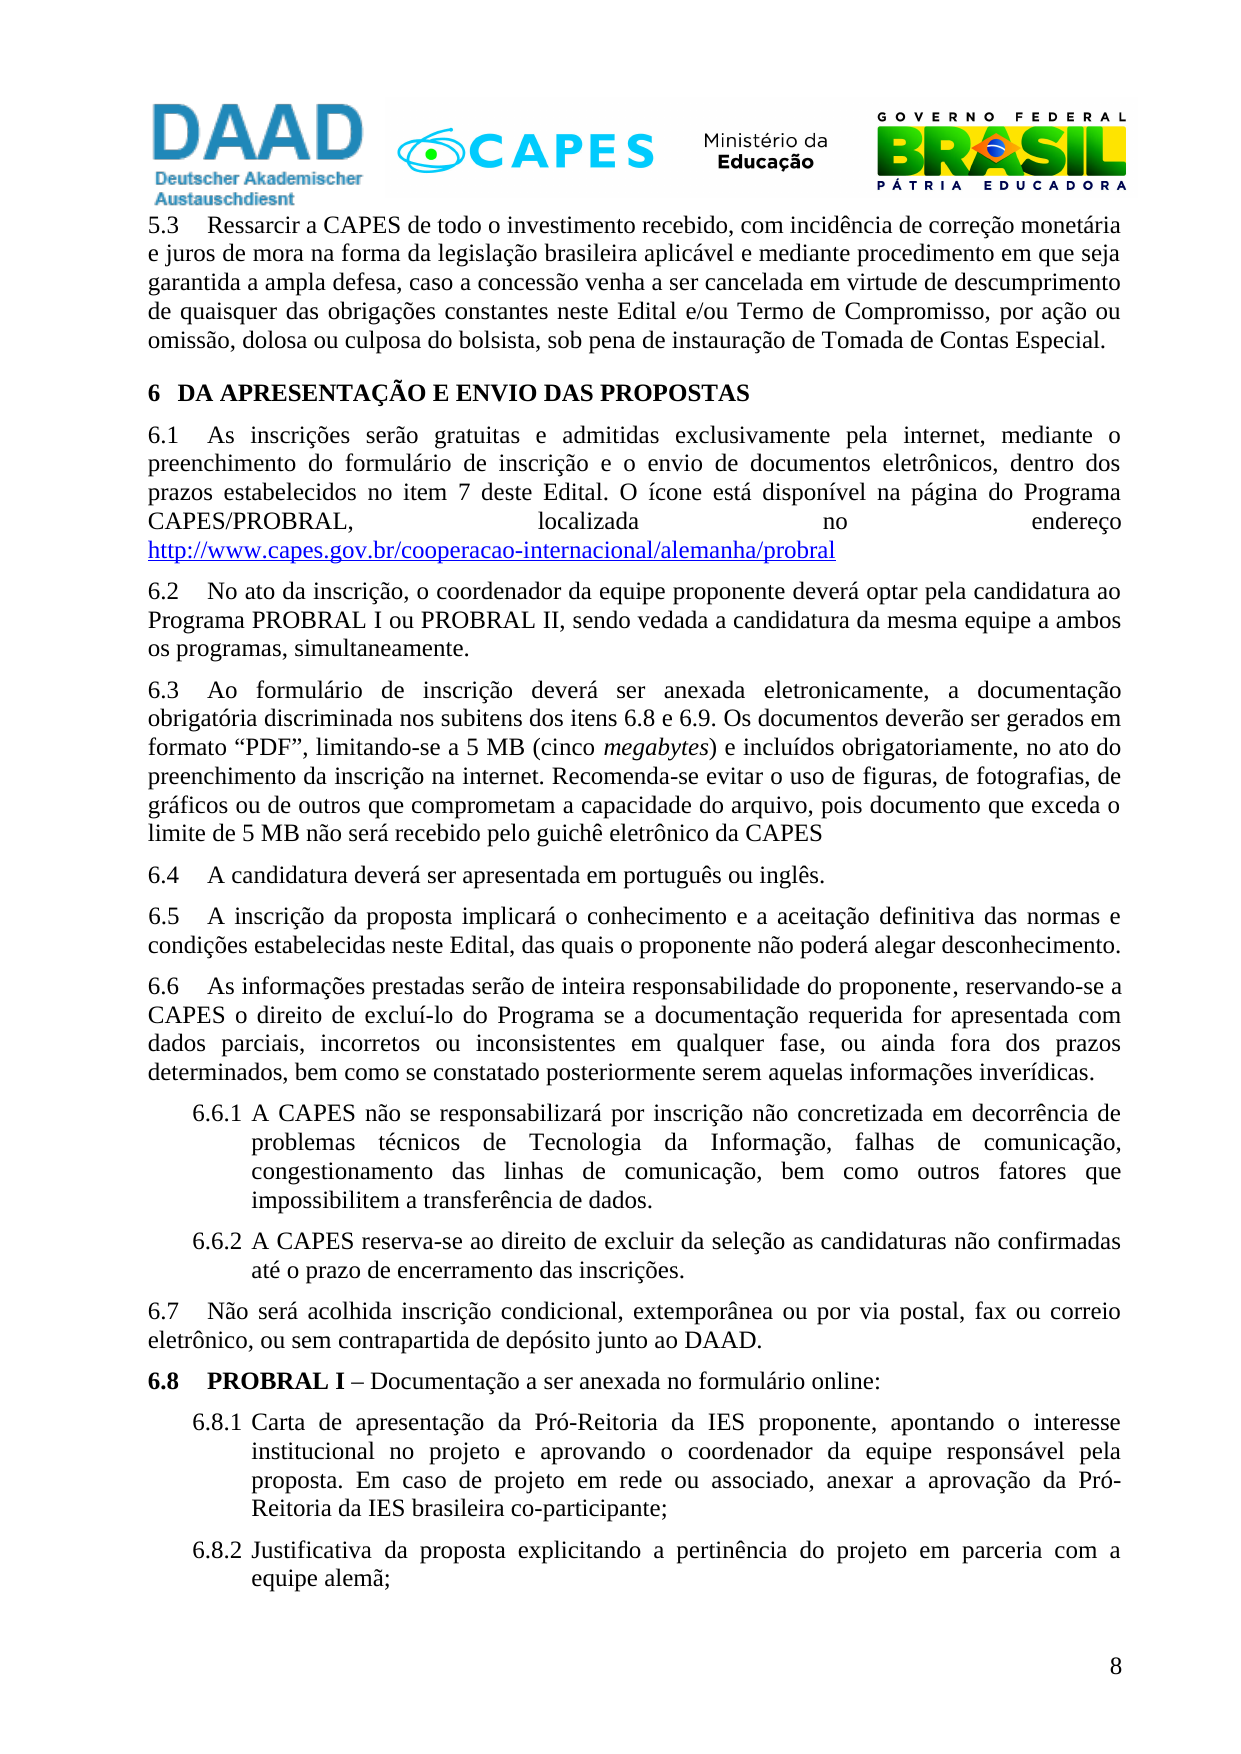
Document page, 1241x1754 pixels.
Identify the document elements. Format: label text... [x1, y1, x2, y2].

list Carta de apresentação da Pró-Reitoria da IES proponente, apontando o interesse institucional no projeto e aprovando o coordenador da equipe responsável pela proposta. Em caso de projeto em rede ou associado, anexar a aprovação da Pró-Reitoria da IES brasileira co-participante; [192, 1407, 1122, 1522]
list A candidatura deverá ser apresentada em português ou inglês. [148, 860, 1122, 888]
list A CAPES não se responsabilizará por inscrição não concretizada em decorrência de problemas técnicos de Tecnologia da Informação, falhas de comunicação, congestionamento das linhas de comunicação, bem como outros fatores que impossibilitem a transferência de dados. [192, 1098, 1122, 1213]
list Ao formulário de inscrição deverá ser anexada eletronicamente, a documentação obrigatória discriminada nos subitens dos itens 6.8 e 6.9. Os documentos deverão ser gerados em formato “PDF”, limitando-se a 5 MB (cinco megabytes) e incluídos obrigatoriamente, no ato do preenchimento da inscrição na internet. Recomenda-se evitar o uso de figuras, de fotografias, de gráficos ou de outros que comprometam a capacidade do arquivo, pois documento que exceda o limite de 5 MB não será recebido pelo guichê eletrônico da CAPES [148, 675, 1122, 847]
list Justificativa da proposta explicitando a pertinência do projeto em parceria com a equipe alemã; [192, 1535, 1122, 1592]
list DA APRESENTAÇÃO E ENVIO DAS PROPOSTAS [148, 378, 1122, 407]
list A inscrição da proposta implicará o conhecimento e a aceitação definitiva das normas e condições estabelecidas neste Edital, das quais o proponente não poderá alegar desconhecimento. [148, 901, 1122, 958]
picture [384, 97, 1137, 198]
list Não será acolhida inscrição condicional, extemporânea ou por via postal, fax ou correio eletrônico, ou sem contrapartida de depósito junto ao DAAD. [148, 1296, 1122, 1353]
list As inscrições serão gratuitas e admitidas exclusivamente pela internet, mediante o preenchimento do formulário de inscrição e o envio de documentos eletrônicos, dentro dos prazos estabelecidos no item 7 deste Edital. O ícone está disponível na página do Programa CAPES/PROBRAL, localizada no endereço http://www.capes.gov.br/cooperacao-internacional/alemanha/probral [148, 420, 1122, 563]
list As informações prestadas serão de inteira responsabilidade do proponente, reservando-se a CAPES o direito de excluí-lo do Programa se a documentação requerida for apresentada com dados parciais, incorretos ou inconsistentes em qualquer fase, ou ainda fora dos prazos determinados, bem como se constatado posteriormente serem aquelas informações inverídicas. [148, 971, 1122, 1086]
picture [147, 73, 370, 210]
list Ressarcir a CAPES de todo o investimento recebido, com incidência de correção monetária e juros de mora na forma da legislação brasileira aplicável e mediante procedimento em que seja garantida a ampla defesa, caso a concessão venha a ser cancelada em virtude de descumprimento de quaisquer das obrigações constantes neste Edital e/ou Termo de Compromisso, por ação ou omissão, dolosa ou culposa do bolsista, sob pena de instauração de Tomada de Contas Especial. [148, 210, 1122, 353]
list No ato da inscrição, o coordenador da equipe proponente deverá optar pela candidatura ao Programa PROBRAL I ou PROBRAL II, sendo vedada a candidatura da mesma equipe a ambos os programas, simultaneamente. [148, 576, 1122, 662]
list PROBRAL I – Documentação a ser anexada no formulário online: [148, 1366, 1122, 1395]
list A CAPES reserva-se ao direito de excluir da seleção as candidaturas não confirmadas até o prazo de encerramento das inscrições. [192, 1226, 1122, 1283]
